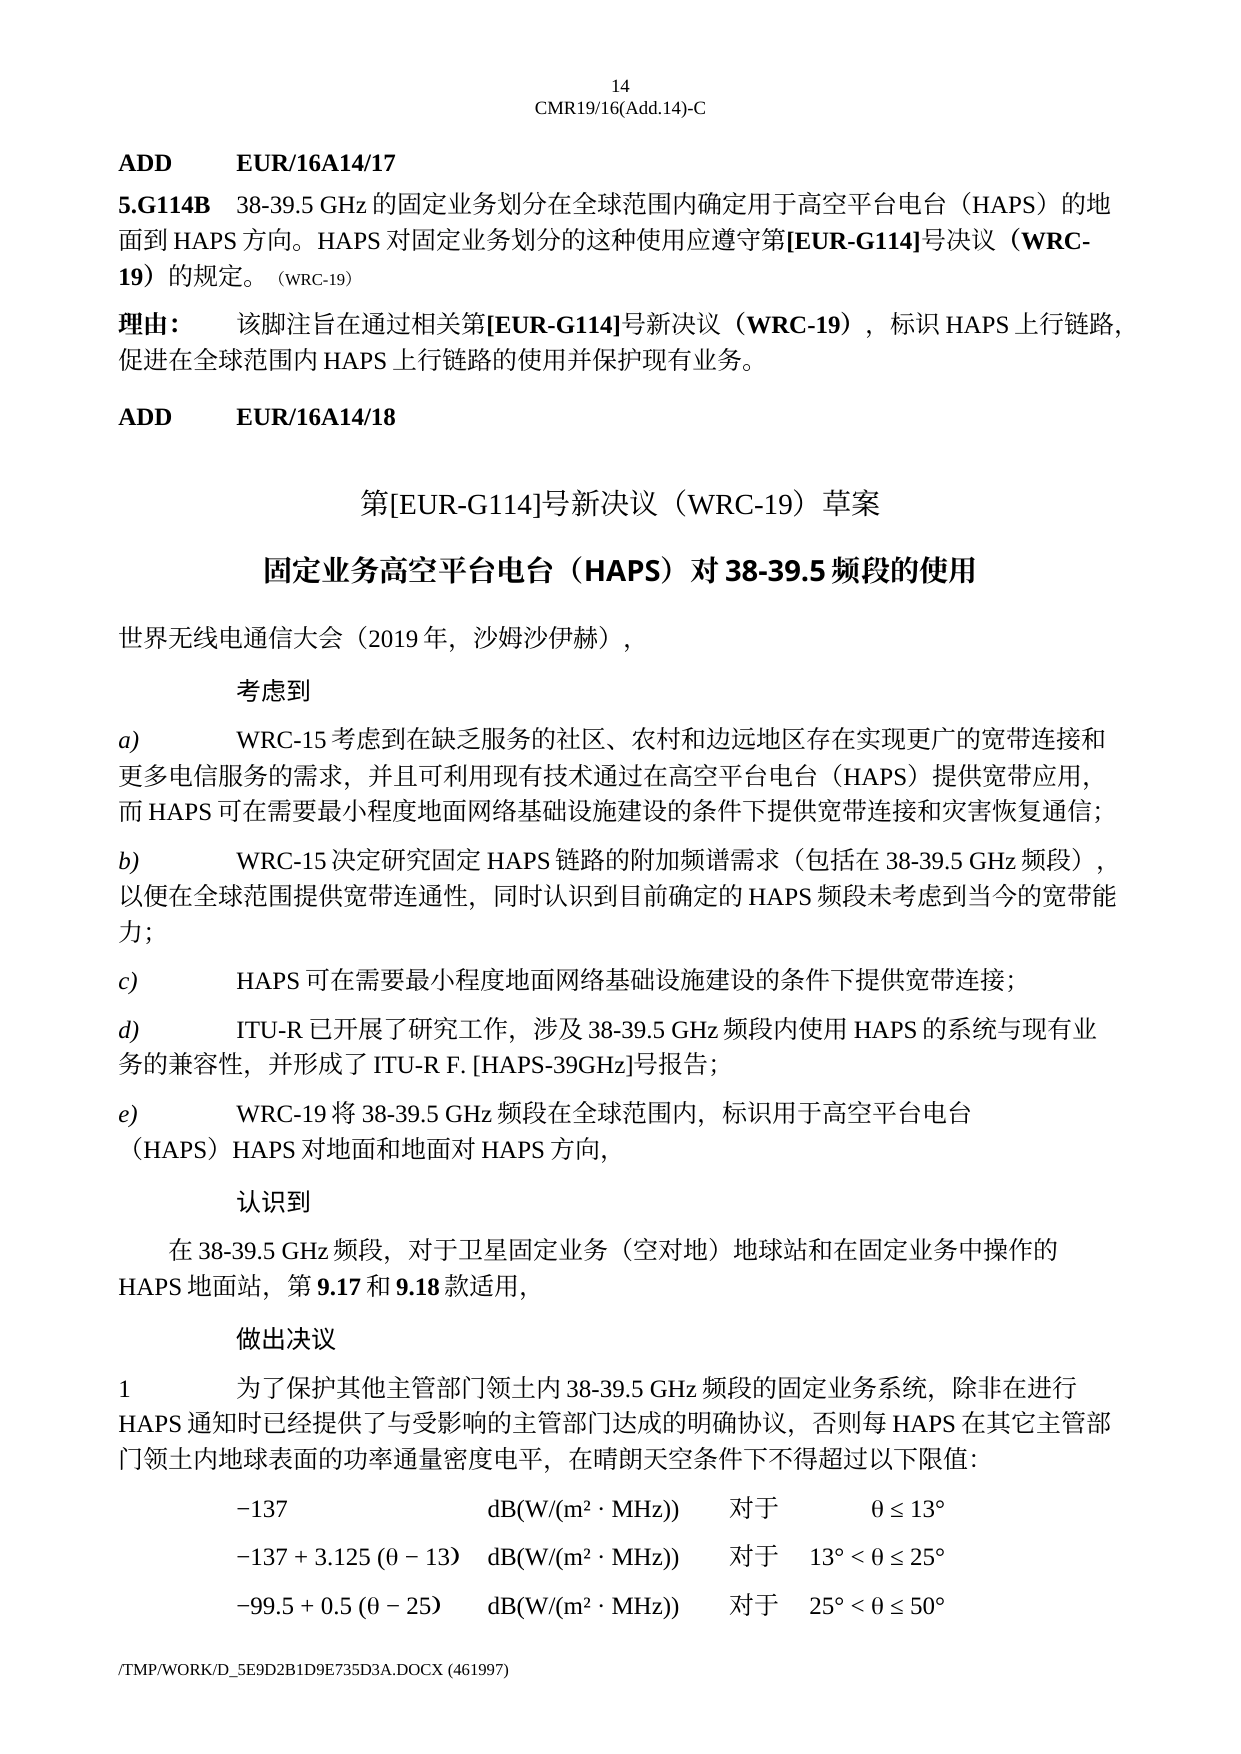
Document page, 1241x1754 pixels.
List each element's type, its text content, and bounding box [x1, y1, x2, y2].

title 世界无线电通信大会（2019年，沙姆沙伊赫）， [118, 619, 1122, 655]
text −99.5 + 0.5 ( −  dB(W/(m² · MHz)) 对于 25° < ≤ 50° [118, 1585, 1122, 1621]
text 考虑到 [236, 671, 1122, 708]
text −137 + 3.125 ( −  dB(W/(m² · MHz)) 对于 13° < ≤ 25° [118, 1537, 1122, 1573]
text c) HAPS可在需要最小程度地面网络基础设施建设的条件下提供宽带连接； [118, 961, 1122, 997]
text 5.G114B 38-39.5 GHz的固定业务划分在全球范围内确定用于高空平台电台（HAPS）的地面到HAPS方向。HAPS对固定业务划分的这种使用应遵守第[EUR-G114]号决议（WRC-19）的规定。（WRC-19） [118, 185, 1122, 293]
text d) ITU-R已开展了研究工作，涉及38-39.5 GHz频段内使用HAPS的系统与现有业务的兼容性，并形成了ITU-R F. [HAPS-39GHz]号报告； [118, 1009, 1122, 1081]
text b) WRC-15决定研究固定HAPS链路的附加频谱需求（包括在38-39.5 GHz频段），以便在全球范围提供宽带连通性，同时认识到目前确定的HAPS频段未考虑到当今的宽带能力； [118, 841, 1122, 948]
text e) WRC-19将38-39.5 GHz频段在全球范围内，标识用于高空平台电台（HAPS）HAPS对地面和地面对HAPS方向， [118, 1094, 1122, 1166]
text ADD EUR/16A14/17#49791 [118, 148, 1122, 176]
text a) WRC-15考虑到在缺乏服务的社区、农村和边远地区存在实现更广的宽带连接和更多电信服务的需求，并且可利用现有技术通过在高空平台电台（HAPS）提供宽带应用，而HAPS可在需要最小程度地面网络基础设施建设的条件下提供宽带连接和灾害恢复通信； [118, 720, 1122, 828]
text 在38-39.5 GHz频段，对于卫星固定业务（空对地）地球站和在固定业务中操作的HAPS地面站，第9.17和9.18款适用， [118, 1231, 1122, 1303]
text −137 dB(W/(m² · MHz)) 对于 ≤ 13° [118, 1488, 1122, 1524]
text 第[EUR-G114]号新决议（WRC-19）草案 [118, 481, 1122, 523]
text 理由： 该脚注旨在通过相关第[EUR-G114]号新决议（WRC-19），标识HAPS上行链路，促进在全球范围内HAPS上行链路的使用并保护现有业务。 [118, 305, 1122, 377]
text 认识到 [236, 1182, 1122, 1218]
text 1 为了保护其他主管部门领土内38-39.5 GHz频段的固定业务系统，除非在进行HAPS通知时已经提供了与受影响的主管部门达成的明确协议，否则每HAPS在其它主管部门领土内地球表面的功率通量密度电平，在晴朗天空条件下不得超过以下限值： [118, 1368, 1122, 1476]
text 做出决议 [236, 1319, 1122, 1356]
text ADD EUR/16A14/18#49794 [118, 402, 1122, 431]
title 固定业务高空平台电台（HAPS）对38-39.5频段的使用 [118, 548, 1122, 590]
